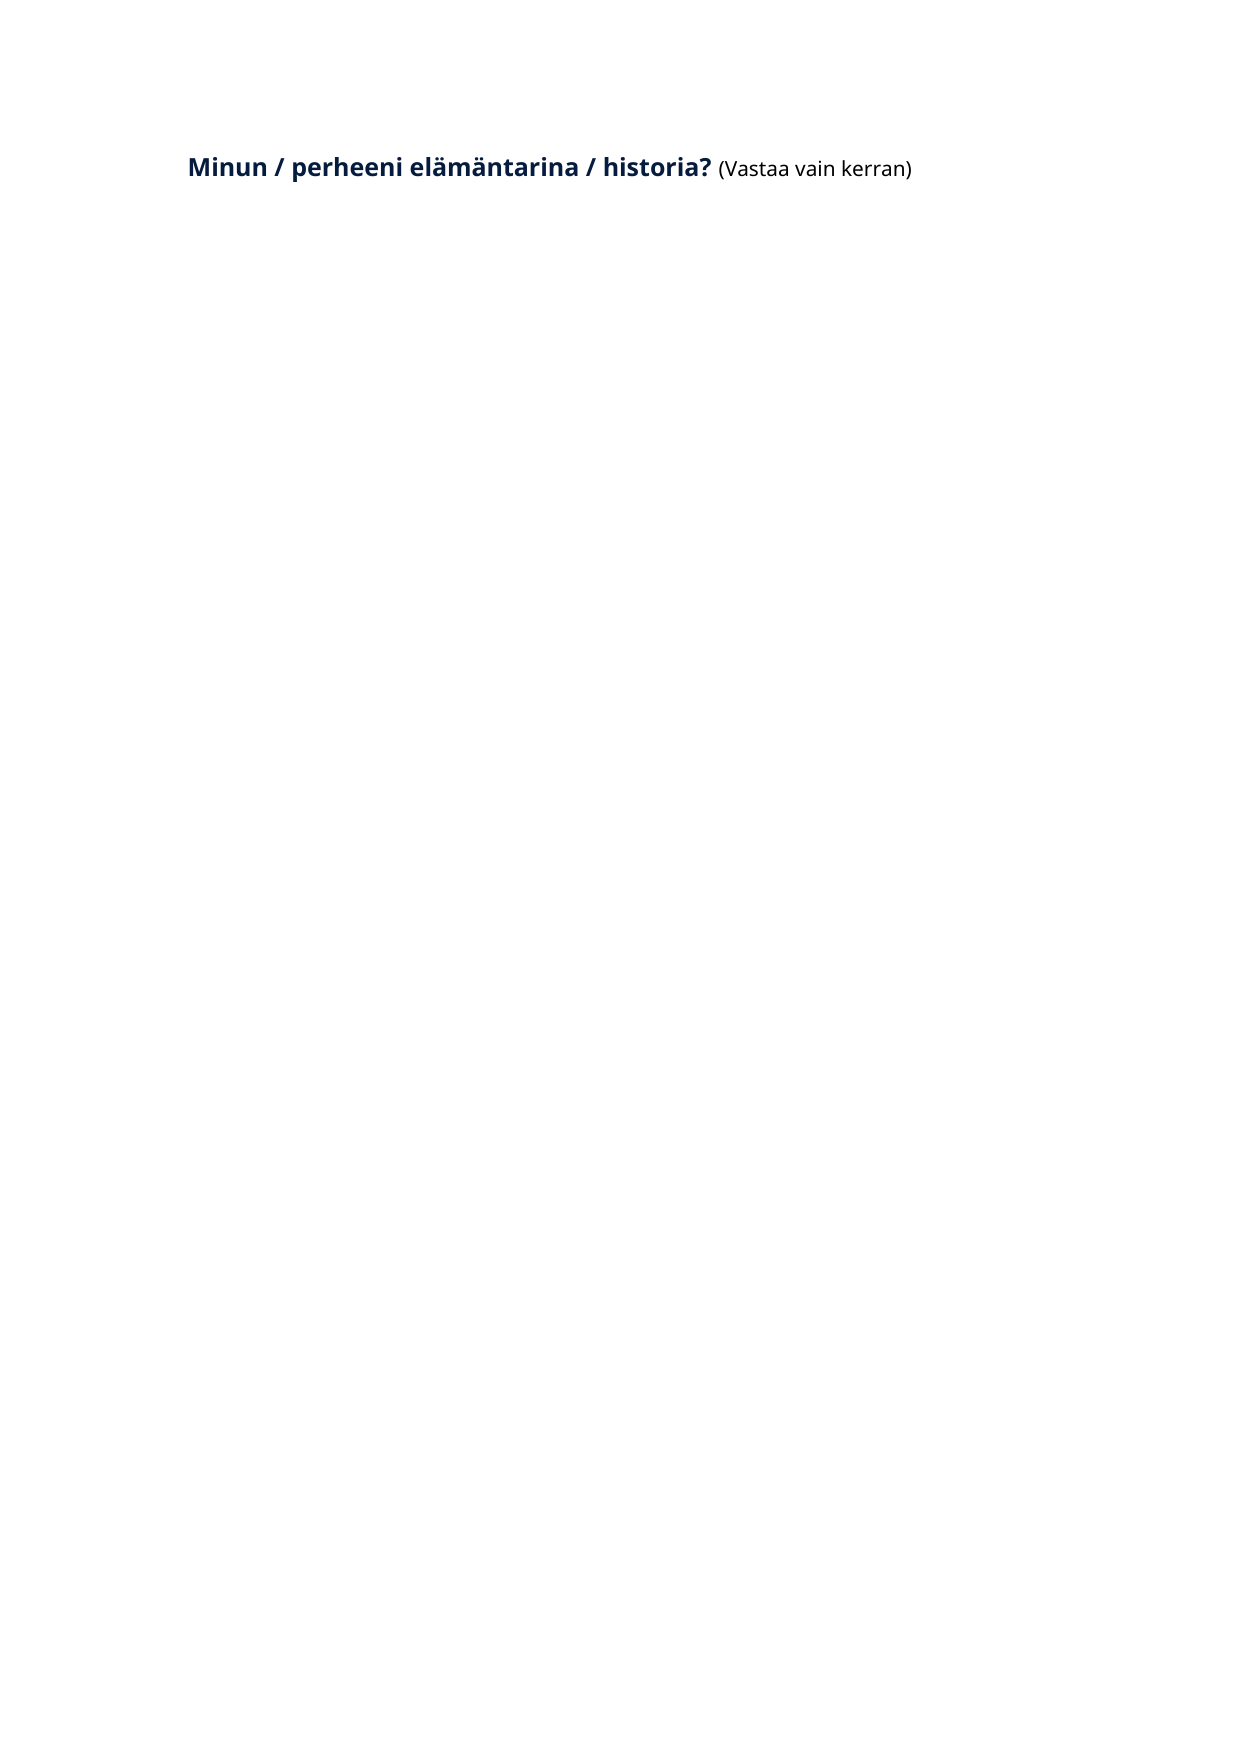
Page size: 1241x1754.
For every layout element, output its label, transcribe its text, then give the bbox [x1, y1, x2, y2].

text Minun / perheeni elämäntarina / historia? (Vastaa vain kerran) [187, 150, 1053, 184]
